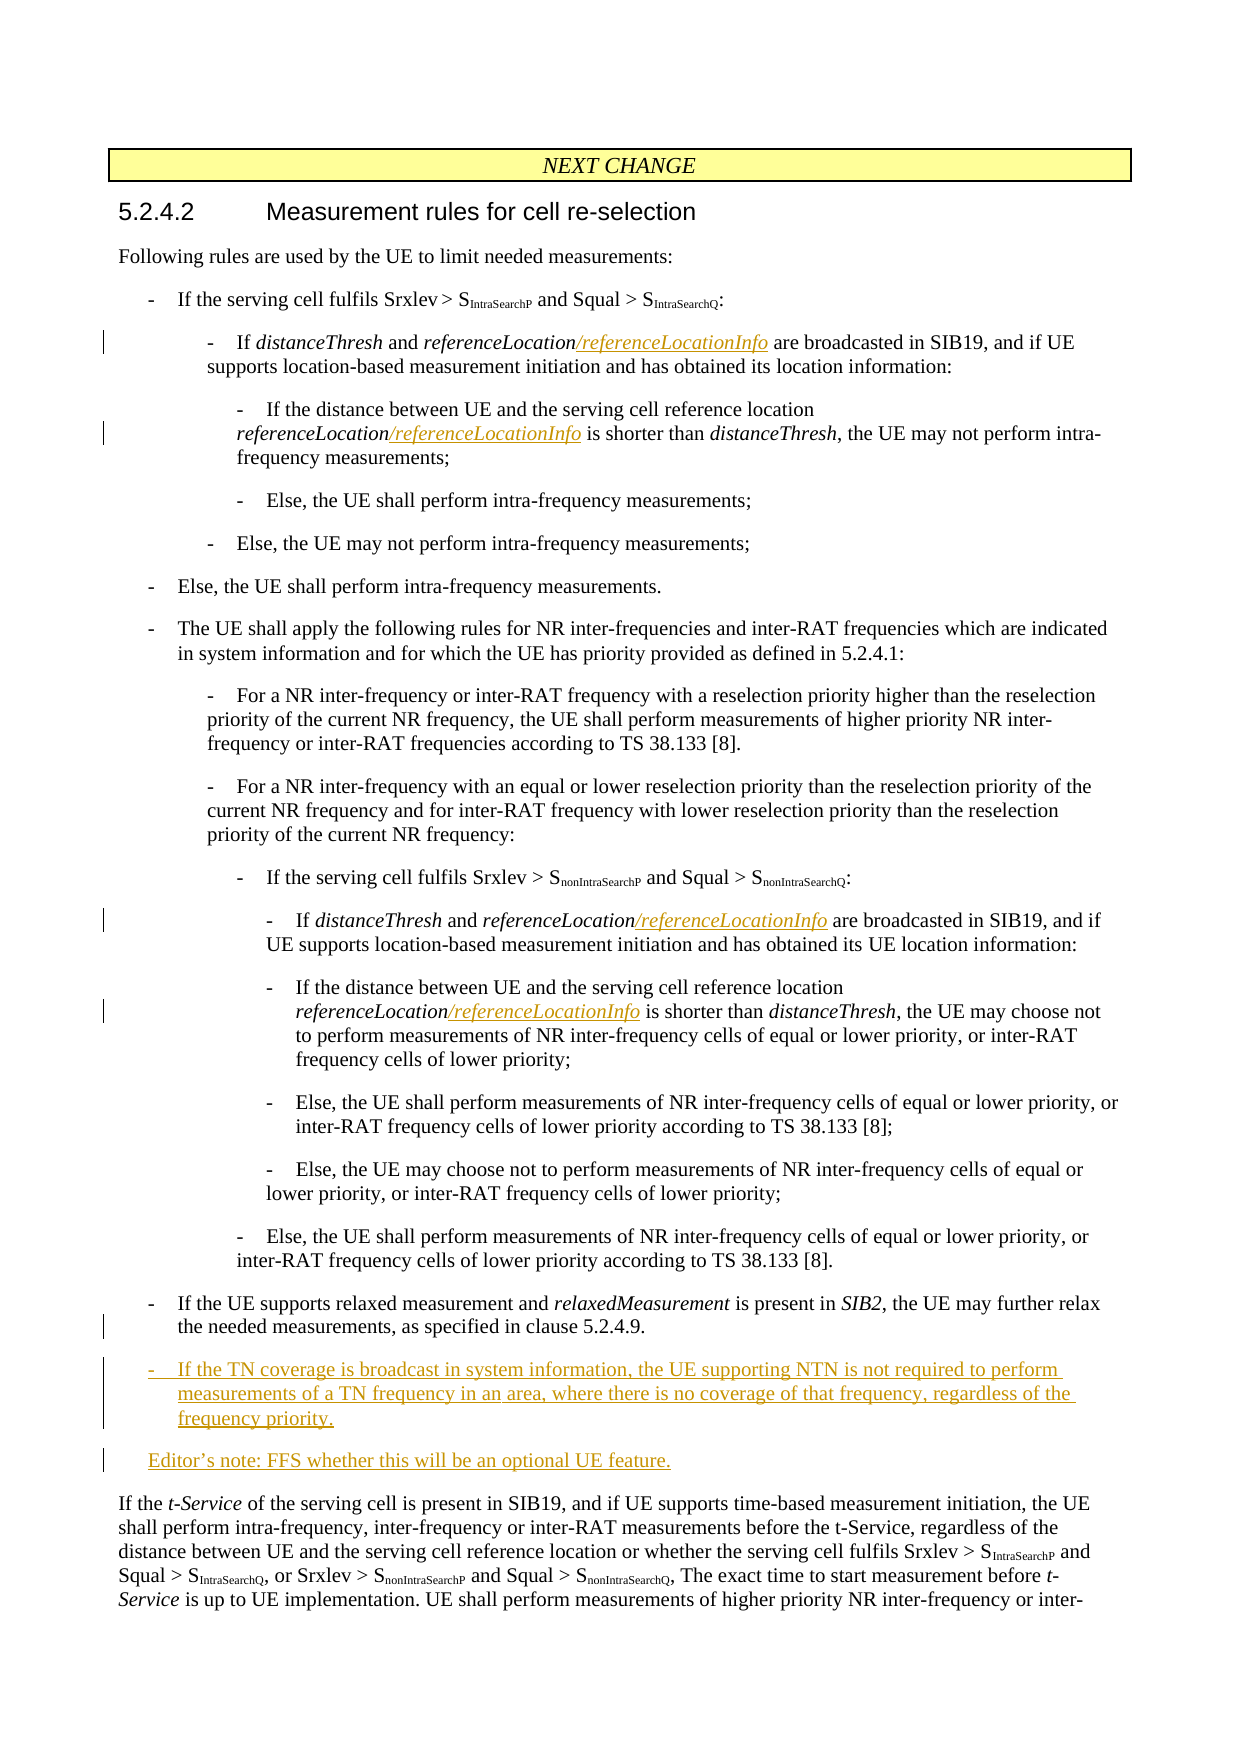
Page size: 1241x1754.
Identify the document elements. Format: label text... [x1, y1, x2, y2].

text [118, 1491, 1122, 1611]
text - Else, the UE shall perform intra-frequency measurements. [148, 573, 1122, 598]
text - Else, the UE may not perform intra-frequency measurements; [207, 531, 1122, 555]
text - If the serving cell fulfils Srxlev > SIntraSearchP and Squal > SIntraSearchQ: [148, 287, 1122, 311]
text NEXT CHANGE [110, 150, 1130, 180]
text - Else, the UE shall perform measurements of NR inter-frequency cells of equal or lower priority, or inter-RAT frequency cells of lower priority according to TS 38.133 [8]. [236, 1223, 1122, 1272]
text - If the distance between UE and the serving cell reference location referenceLocation is shorter than distanceThresh, the UE may choose not to perform measurements of NR inter-frequency cells of equal or lower priority, or inter-RAT frequency cells of lower priority; [266, 975, 1122, 1071]
text - Else, the UE shall perform intra-frequency measurements; [236, 488, 1122, 512]
text - If the UE supports relaxed measurement and relaxedMeasurement is present in SIB2, the UE may further relax the needed measurements, as specified in clause 5.2.4.9. [148, 1290, 1122, 1338]
text - If the distance between UE and the serving cell reference location referenceLocation is shorter than distanceThresh, the UE may not perform intra-frequency measurements; [236, 397, 1122, 469]
text - If distanceThresh and referenceLocation are broadcasted in SIB19, and if UE supports location-based measurement initiation and has obtained its location information: [207, 330, 1122, 378]
text - For a NR inter-frequency or inter-RAT frequency with a reselection priority higher than the reselection priority of the current NR frequency, the UE shall perform measurements of higher priority NR inter-frequency or inter-RAT frequencies according to TS 38.133 [8]. [207, 683, 1122, 755]
text Following rules are used by the UE to limit needed measurements: [118, 244, 1122, 268]
text - Else, the UE shall perform measurements of NR inter-frequency cells of equal or lower priority, or inter-RAT frequency cells of lower priority according to TS 38.133 [8]; [266, 1090, 1122, 1138]
text - For a NR inter-frequency with an equal or lower reselection priority than the reselection priority of the current NR frequency and for inter-RAT frequency with lower reselection priority than the reselection priority of the current NR frequency: [207, 774, 1122, 846]
text - The UE shall apply the following rules for NR inter-frequencies and inter-RAT frequencies which are indicated in system information and for which the UE has priority provided as defined in 5.2.4.1: [148, 616, 1122, 664]
text - Else, the UE may choose not to perform measurements of NR inter-frequency cells of equal or lower priority, or inter-RAT frequency cells of lower priority; [266, 1157, 1122, 1205]
subtitle 5.2.4.2 Measurement rules for cell re-selection [118, 197, 1122, 226]
text - If distanceThresh and referenceLocation are broadcasted in SIB19, and if UE supports location-based measurement initiation and has obtained its UE location information: [266, 908, 1122, 956]
text - If the serving cell fulfils Srxlev > SnonIntraSearchP and Squal > SnonIntraSearchQ: [236, 865, 1122, 889]
